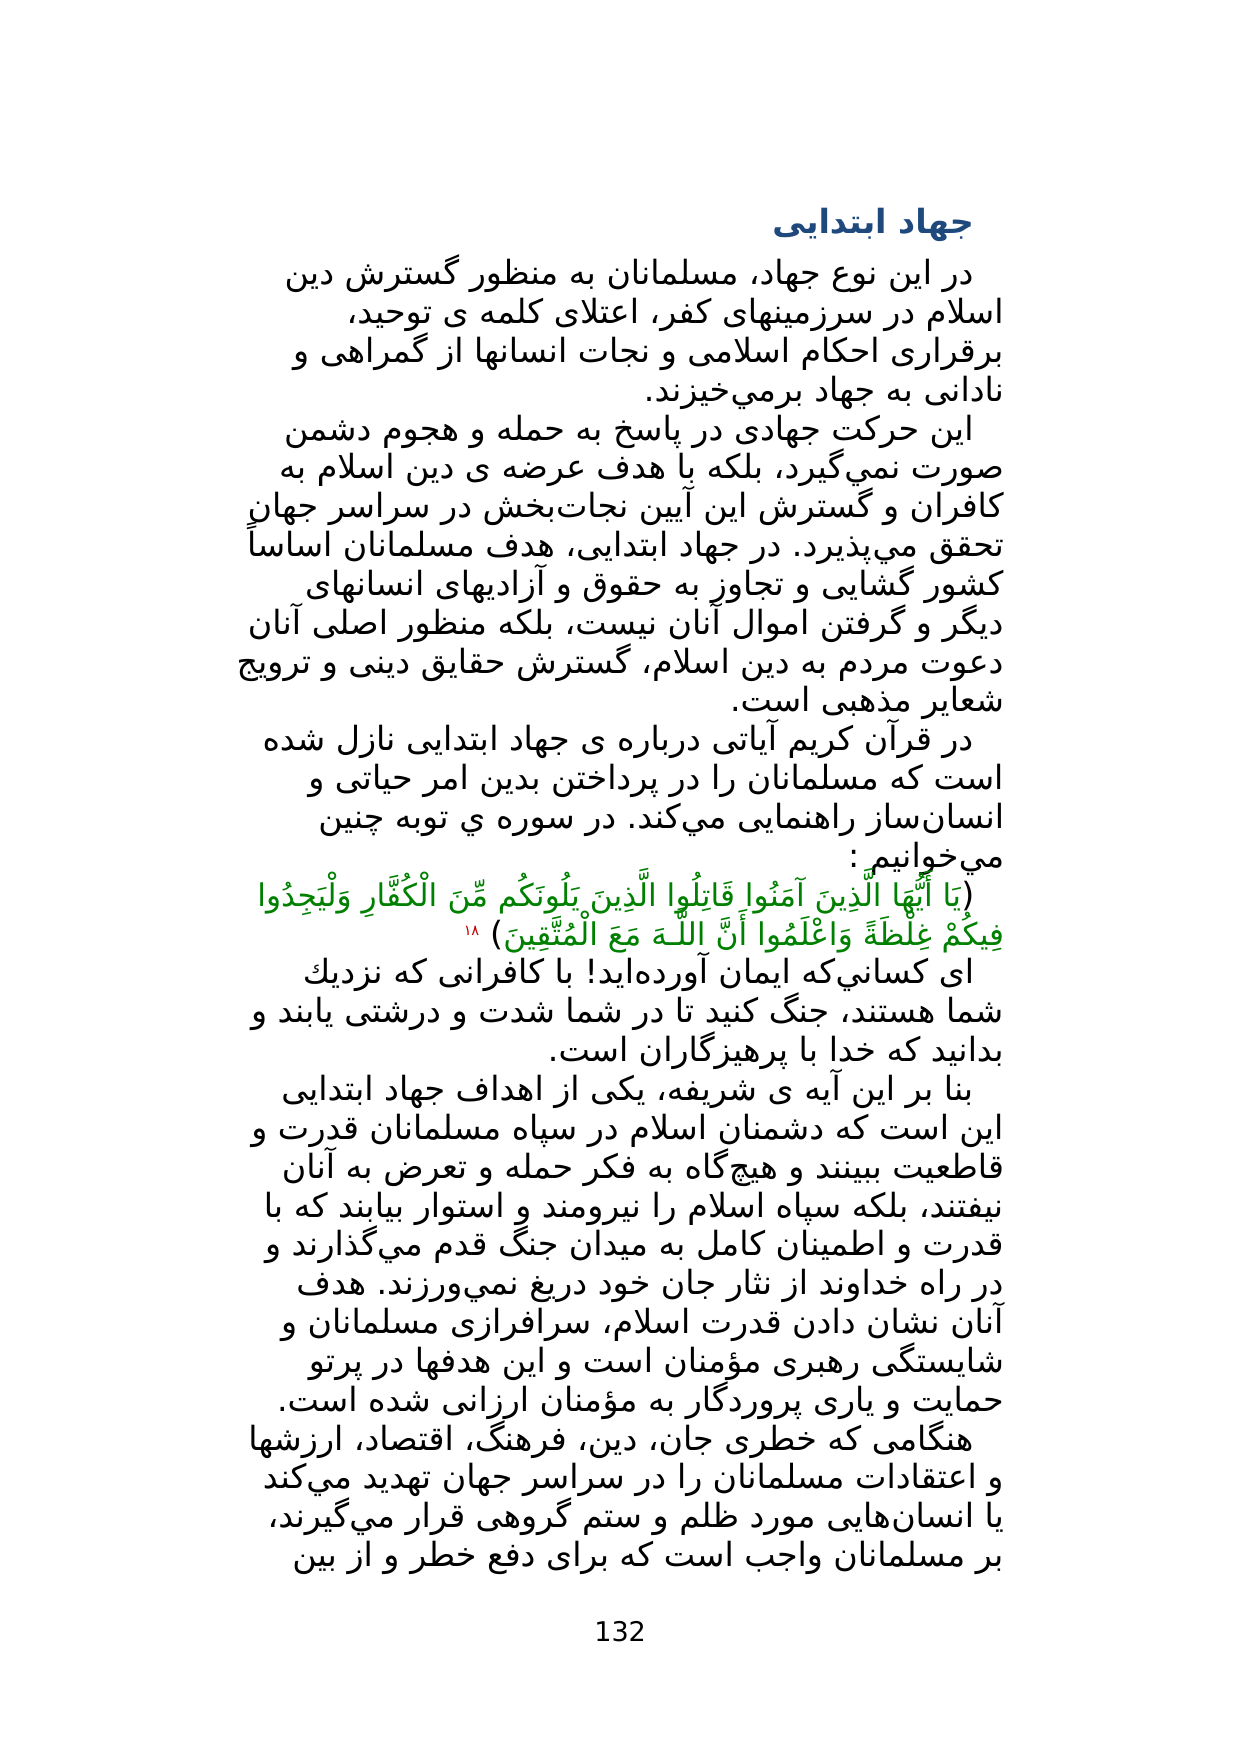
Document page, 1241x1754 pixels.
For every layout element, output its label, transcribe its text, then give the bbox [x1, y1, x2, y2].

text اى كساني‌كه ايمان آورده‌ايد! با كافرانى كه نزديك شما هستند، جنگ كنيد تا در شما شدت و درشتى يابند و بدانيد كه خدا با پرهيزگاران است. [236, 953, 1004, 1069]
subtitle جهاد ابتدايى [236, 202, 1004, 241]
text (يَا أَيُّهَا الَّذِينَ آمَنُوا قَاتِلُوا الَّذِينَ يَلُونَكُم مِّنَ الْكُفَّارِ وَلْيَجِدُوا فِيكُمْ غِلْظَةً وَاعْلَمُوا أَنَّ اللَّـهَ مَعَ الْمُتَّقِينَ) ١٨ [236, 875, 1004, 953]
text در اين نوع جهاد، مسلمانان به منظور گسترش دين اسلام در سرزمينهاى كفر، اعتلاى كلمه ى توحيد، برقرارى احكام اسلامى و نجات انسانها از گمراهى و نادانى به جهاد برمي‌خيزند. [236, 253, 1004, 409]
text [236, 1419, 1004, 1574]
text اين حركت جهادى در پاسخ به حمله و هجوم دشمن صورت نمي‌گيرد، بلكه با هدف عرضه ى دين اسلام به كافران و گسترش اين آيين نجات‌بخش در سراسر جهان تحقق مي‌پذيرد. در جهاد ابتدايى، هدف مسلمانان اساساً كشور گشايى و تجاوز به حقوق و آزاديهاى انسانهاى ديگر و گرفتن اموال آنان نيست، بلكه منظور اصلى آنان دعوت مردم به دين اسلام، گسترش حقايق دينى و ترويج شعاير مذهبى است. [236, 409, 1004, 720]
text در قرآن كريم آياتى درباره ى جهاد ابتدايى نازل شده است كه مسلمانان را در پرداختن بدين امر حياتى و انسان‌ساز راهنمايى مي‌كند. در سوره ي‌ توبه چنين مي‌خوانيم : [236, 720, 1004, 875]
text بنا بر اين آيه ى شريفه، يكى از اهداف جهاد ابتدايى اين است كه دشمنان اسلام در سپاه مسلمانان قدرت و قاطعيت ببينند و هيچ‌گاه به فكر حمله و تعرض به آنان نيفتند، بلكه سپاه اسلام را نيرومند و استوار بيابند كه با قدرت و اطمينان كامل به ميدان جنگ قدم مي‌گذارند و در راه خداوند از نثار جان خود دريغ نمي‌ورزند. هدف آنان نشان دادن قدرت اسلام، سرافرازى مسلمانان و شايستگى رهبرى مؤمنان است و اين هدفها در پرتو حمايت و يارى پروردگار به مؤمنان ارزانى شده است. [236, 1069, 1004, 1419]
